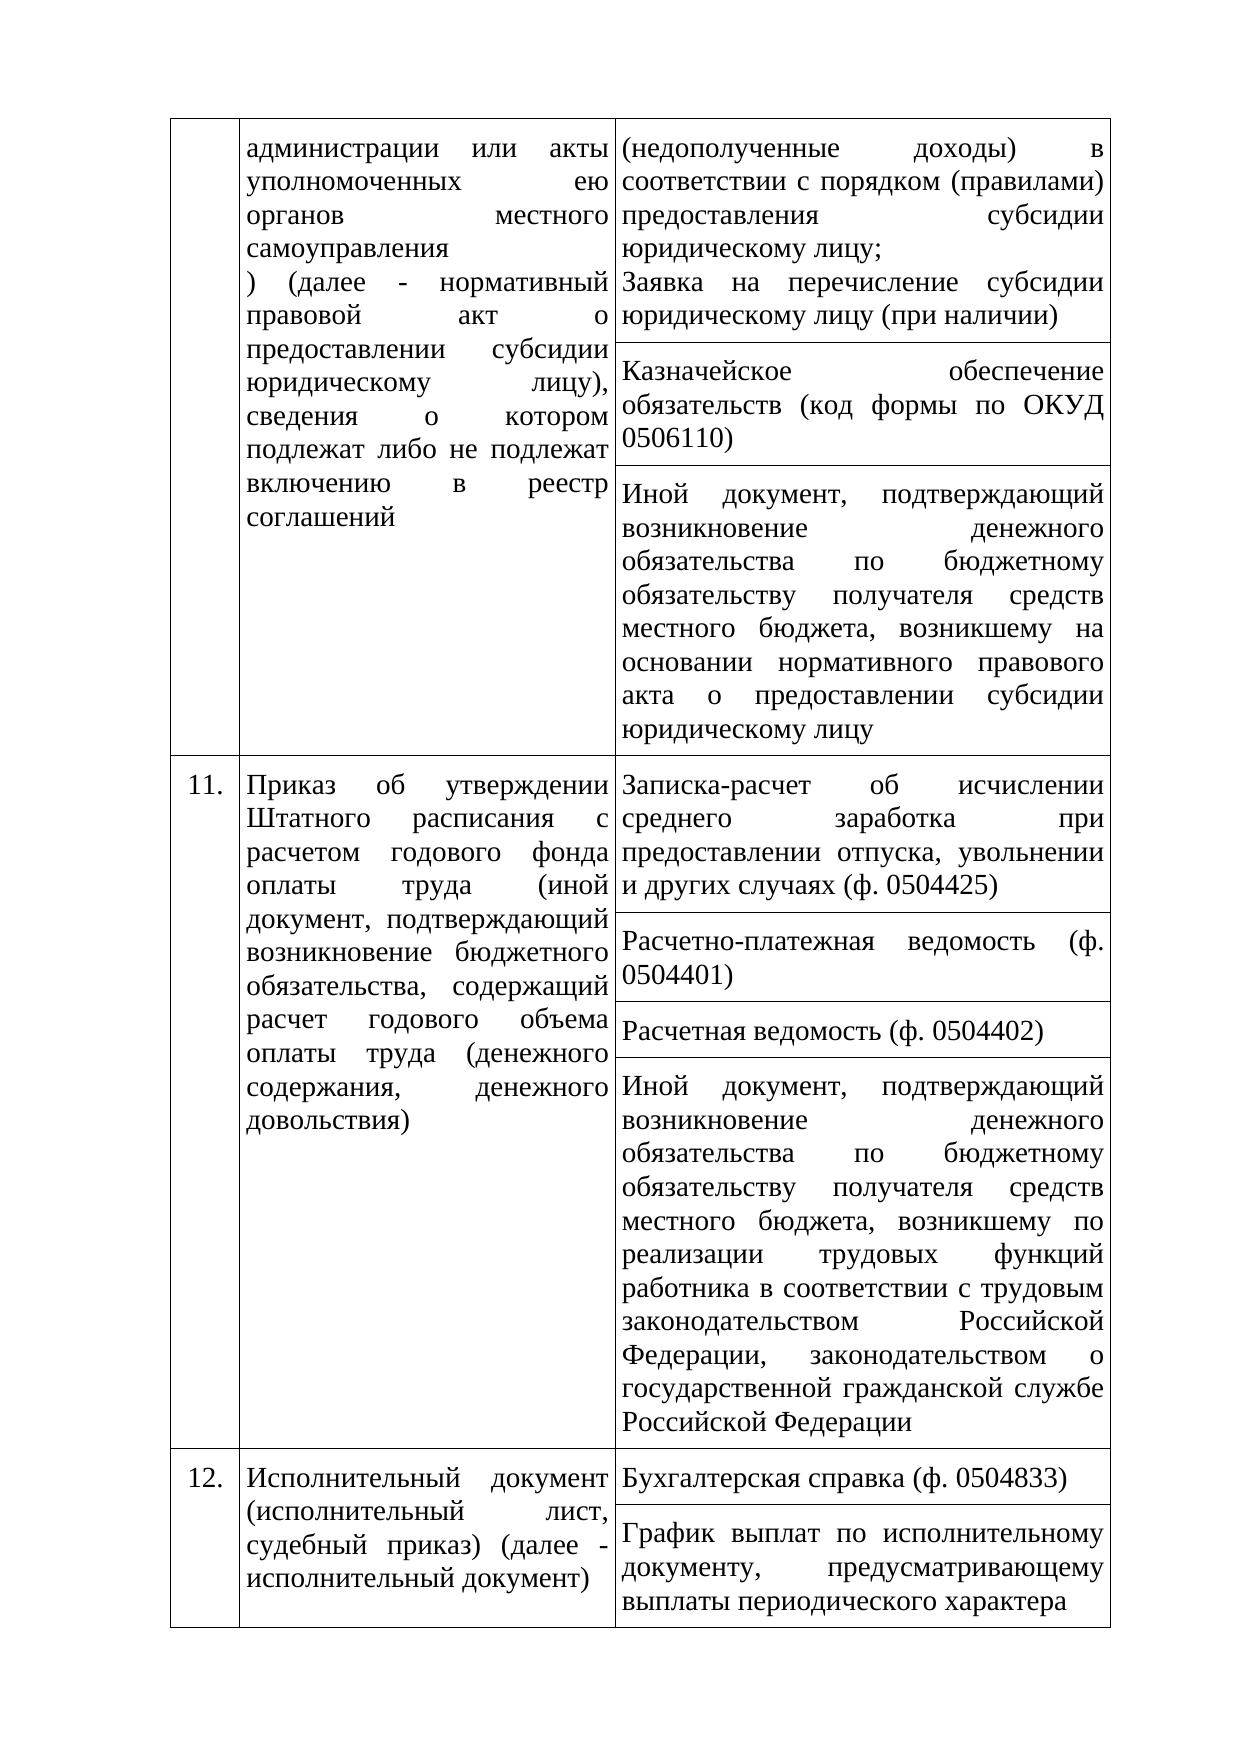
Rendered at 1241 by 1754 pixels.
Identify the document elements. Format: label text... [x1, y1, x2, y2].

table_cell 12. [171, 1449, 239, 1627]
table_cell Расчетно-платежная ведомость (ф. 0504401) [616, 913, 1110, 1001]
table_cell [616, 119, 1110, 342]
table_cell Исполнительный документ (исполнительный лист, судебный приказ) (далее - исполнительный документ) [240, 1449, 615, 1627]
table_cell Иной документ, подтверждающий возникновение денежного обязательства по бюджетному обязательству получателя средств местного бюджета, возникшему на основании нормативного правового акта о предоставлении субсидии юридическому лицу [616, 466, 1110, 755]
table_cell Расчетная ведомость (ф. 0504402) [616, 1002, 1110, 1057]
table_cell 11. [171, 756, 239, 1448]
table_cell Иной документ, подтверждающий возникновение денежного обязательства по бюджетному обязательству получателя средств местного бюджета, возникшему по реализации трудовых функций работника в соответствии с трудовым законодательством Российской Федерации, законодательством о государственной гражданской службе Российской Федерации [616, 1058, 1110, 1448]
table_cell Бухгалтерская справка (ф. 0504833) [616, 1449, 1110, 1504]
table_cell Приказ об утверждении Штатного расписания с расчетом годового фонда оплаты труда (иной документ, подтверждающий возникновение бюджетного обязательства, содержащий расчет годового объема оплаты труда (денежного содержания, денежного довольствия) [240, 756, 615, 1448]
table_cell График выплат по исполнительному документу, предусматривающему выплаты периодического характера [616, 1505, 1110, 1627]
table_cell Казначейское обеспечение обязательств (код формы по ОКУД 0506110) [616, 343, 1110, 464]
table_cell Записка-расчет об исчислении среднего заработка при предоставлении отпуска, увольнении и других случаях (ф. 0504425) [616, 756, 1110, 912]
